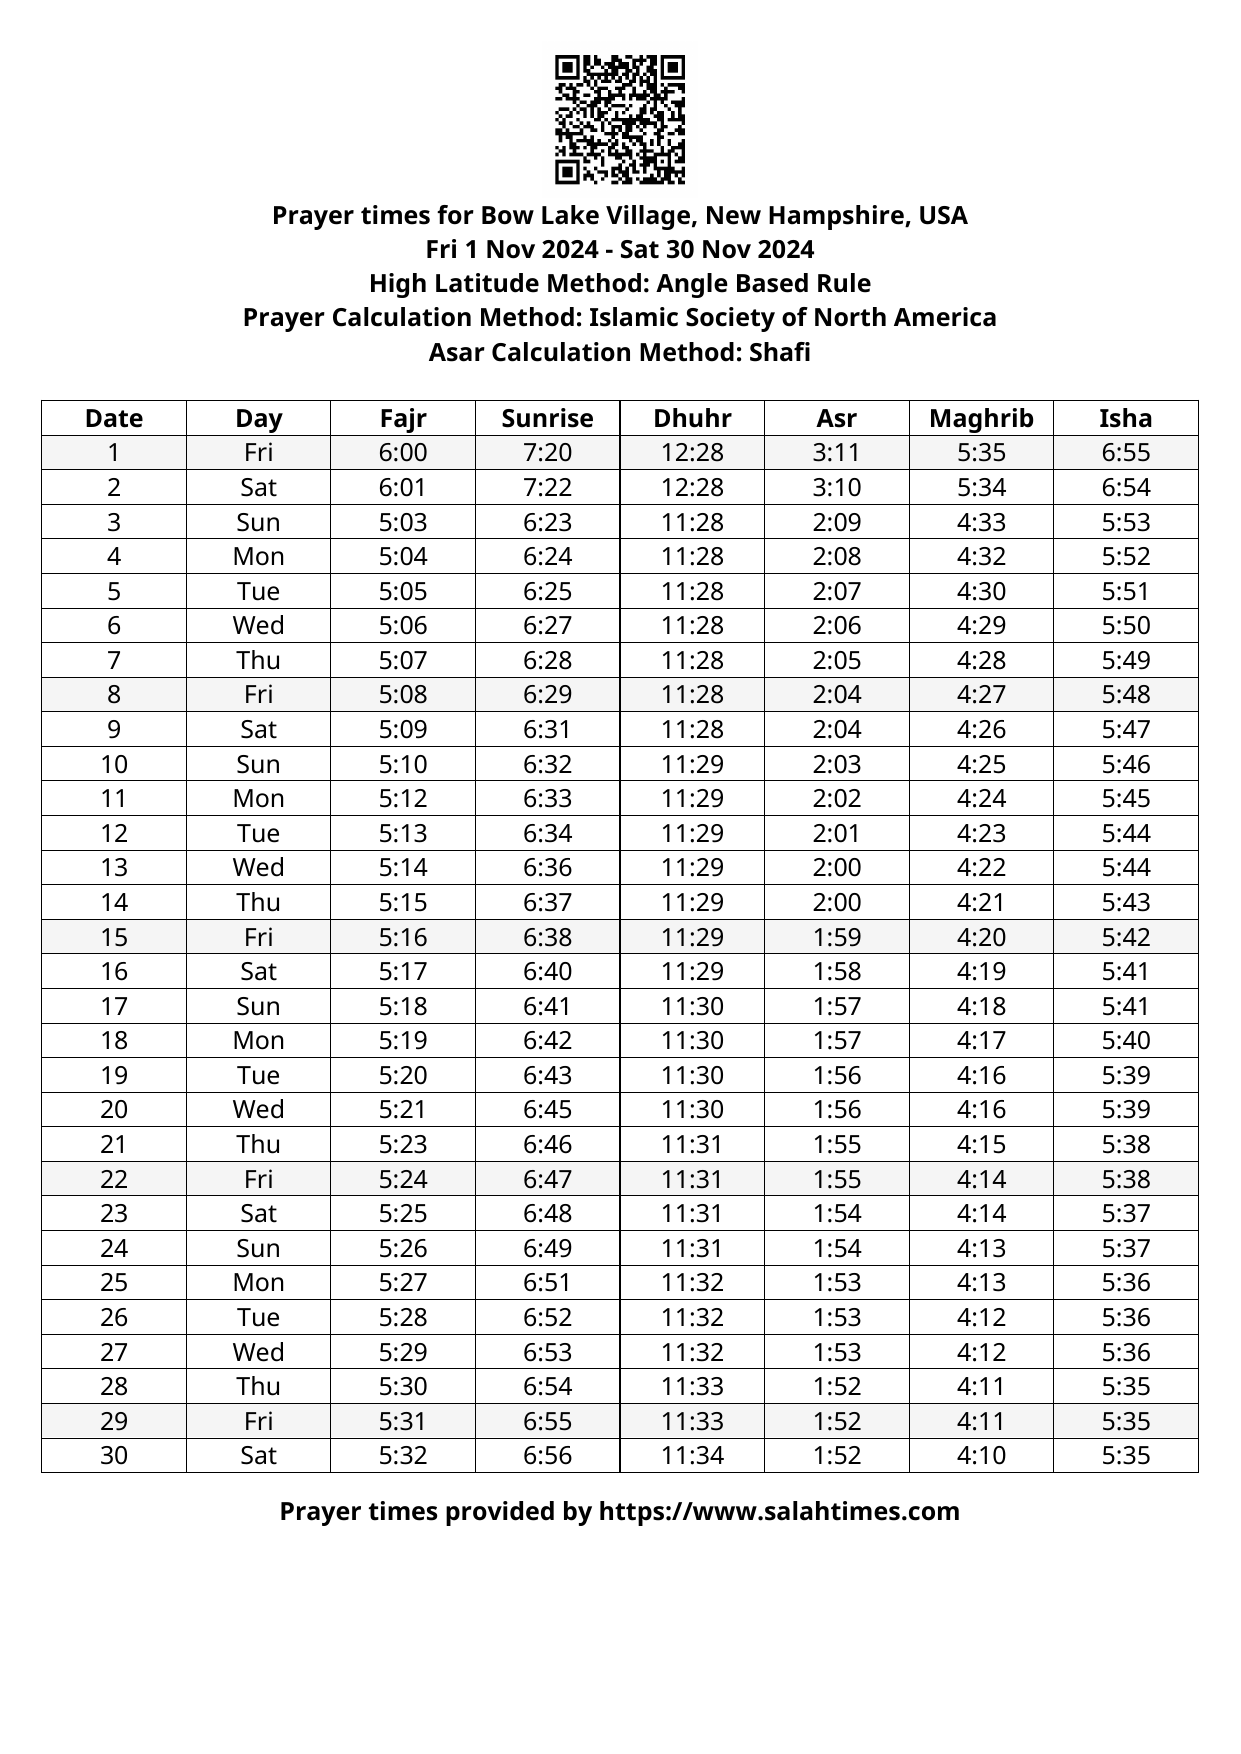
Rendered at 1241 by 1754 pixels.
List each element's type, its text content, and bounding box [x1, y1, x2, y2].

table_cell 22 [42, 1162, 186, 1195]
table_cell 5:42 [1054, 920, 1198, 953]
table_cell 1:54 [765, 1231, 909, 1264]
table_cell 6:01 [331, 470, 475, 504]
table_cell 6:54 [1054, 470, 1198, 504]
table_cell 1:59 [765, 920, 909, 953]
table_cell 6:51 [476, 1266, 619, 1299]
table_cell 2 [42, 470, 186, 504]
table_cell 5:51 [1054, 574, 1198, 607]
table_cell 5:35 [1054, 1439, 1198, 1472]
table_cell 1:55 [765, 1127, 909, 1161]
table_cell 4:27 [910, 678, 1053, 711]
table_cell 5:05 [331, 574, 475, 607]
text Prayer times for Bow Lake Village, New Hampshire, USA [42, 198, 1198, 232]
text Fri 1 Nov 2024 - Sat 30 Nov 2024 [42, 232, 1198, 266]
table_cell 11:29 [621, 920, 764, 953]
table_cell 6:37 [476, 885, 619, 919]
table_cell 5:41 [1054, 954, 1198, 988]
table_cell 5:48 [1054, 678, 1198, 711]
table_cell 29 [42, 1404, 186, 1437]
table_cell 5:26 [331, 1231, 475, 1264]
table_cell 11:31 [621, 1162, 764, 1195]
table_cell 6:33 [476, 781, 619, 815]
table_cell 11:29 [621, 954, 764, 988]
table_cell 11:32 [621, 1335, 764, 1368]
table_cell 1:52 [765, 1439, 909, 1472]
table_cell 17 [42, 989, 186, 1022]
table_cell 4:29 [910, 609, 1053, 642]
table_cell 11:29 [621, 747, 764, 780]
table_cell 1:54 [765, 1196, 909, 1230]
table_cell 2:05 [765, 643, 909, 677]
table_cell 5:44 [1054, 816, 1198, 849]
table_cell 11:29 [621, 781, 764, 815]
table_cell 11:28 [621, 712, 764, 746]
table_cell 5:37 [1054, 1231, 1198, 1264]
table_cell 11:28 [621, 609, 764, 642]
table_cell Mon [187, 781, 330, 815]
table_cell 5:50 [1054, 609, 1198, 642]
table_cell 5:35 [910, 436, 1053, 469]
table_cell 1:57 [765, 1024, 909, 1057]
table_cell 5:35 [1054, 1404, 1198, 1437]
table_cell 6:32 [476, 747, 619, 780]
table_cell 5:23 [331, 1127, 475, 1161]
table_cell 14 [42, 885, 186, 919]
table_cell 5:15 [331, 885, 475, 919]
table_cell 19 [42, 1058, 186, 1092]
table_cell 9 [42, 712, 186, 746]
table_cell 6:31 [476, 712, 619, 746]
table_cell 5:19 [331, 1024, 475, 1057]
table_header Maghrib [910, 401, 1053, 434]
table_cell 5:46 [1054, 747, 1198, 780]
table_cell Mon [187, 1266, 330, 1299]
table_cell 12:28 [621, 436, 764, 469]
table_cell 5:06 [331, 609, 475, 642]
table_cell 5:40 [1054, 1024, 1198, 1057]
table_cell 4:13 [910, 1266, 1053, 1299]
table_cell 6:40 [476, 954, 619, 988]
table_cell 6:36 [476, 851, 619, 884]
table_cell 13 [42, 851, 186, 884]
table_cell 4:11 [910, 1369, 1053, 1403]
table_cell 5:29 [331, 1335, 475, 1368]
table_cell 1:52 [765, 1404, 909, 1437]
table_cell Mon [187, 1024, 330, 1057]
picture [542, 41, 699, 198]
table_cell 5:12 [331, 781, 475, 815]
table_cell 1:56 [765, 1058, 909, 1092]
table_cell 18 [42, 1024, 186, 1057]
table_cell 5:20 [331, 1058, 475, 1092]
table_cell 6:23 [476, 505, 619, 538]
table_cell Sun [187, 989, 330, 1022]
table_cell 6:41 [476, 989, 619, 1022]
table_cell 4:28 [910, 643, 1053, 677]
table_cell 4:12 [910, 1300, 1053, 1334]
text Prayer Calculation Method: Islamic Society of North America [42, 300, 1198, 334]
table_cell 4:11 [910, 1404, 1053, 1437]
table_cell 2:08 [765, 539, 909, 573]
table_cell 2:00 [765, 885, 909, 919]
table_cell Fri [187, 678, 330, 711]
table_cell 5 [42, 574, 186, 607]
table_cell 6:47 [476, 1162, 619, 1195]
table_cell Thu [187, 1127, 330, 1161]
table_cell Fri [187, 920, 330, 953]
table_cell 11:28 [621, 678, 764, 711]
table_cell 11:31 [621, 1196, 764, 1230]
table_header Asr [765, 401, 909, 434]
table_cell 11:33 [621, 1404, 764, 1437]
table_cell 11:28 [621, 539, 764, 573]
table_cell 5:28 [331, 1300, 475, 1334]
table_cell Wed [187, 851, 330, 884]
table_cell 5:39 [1054, 1093, 1198, 1126]
table_cell 3:10 [765, 470, 909, 504]
table_cell 11:28 [621, 574, 764, 607]
table_cell Sat [187, 954, 330, 988]
table_header Date [42, 401, 186, 434]
table_cell 4:10 [910, 1439, 1053, 1472]
table_cell 6:27 [476, 609, 619, 642]
table_cell Sat [187, 712, 330, 746]
table_cell 4:12 [910, 1335, 1053, 1368]
table_cell 1:53 [765, 1300, 909, 1334]
table_cell 11:30 [621, 1058, 764, 1092]
table_cell 2:06 [765, 609, 909, 642]
table_cell 1:56 [765, 1093, 909, 1126]
table_cell 6:25 [476, 574, 619, 607]
table_cell 4:22 [910, 851, 1053, 884]
table_cell 5:25 [331, 1196, 475, 1230]
table_cell Fri [187, 1404, 330, 1437]
table_cell Sun [187, 1231, 330, 1264]
table_cell 6:55 [476, 1404, 619, 1437]
table_cell 5:36 [1054, 1266, 1198, 1299]
table_cell 4:15 [910, 1127, 1053, 1161]
table_cell 6:46 [476, 1127, 619, 1161]
table_cell Sat [187, 1439, 330, 1472]
table_cell 5:03 [331, 505, 475, 538]
table_cell 4:24 [910, 781, 1053, 815]
table_cell 5:13 [331, 816, 475, 849]
table_cell Tue [187, 574, 330, 607]
table_cell 5:49 [1054, 643, 1198, 677]
text High Latitude Method: Angle Based Rule [42, 266, 1198, 300]
table_cell 4:26 [910, 712, 1053, 746]
table_cell 3 [42, 505, 186, 538]
table_cell 25 [42, 1266, 186, 1299]
table_header Isha [1054, 401, 1198, 434]
table_cell 27 [42, 1335, 186, 1368]
table_cell 5:36 [1054, 1335, 1198, 1368]
table_cell 5:16 [331, 920, 475, 953]
table_header Fajr [331, 401, 475, 434]
table_cell 6:49 [476, 1231, 619, 1264]
table_cell 5:39 [1054, 1058, 1198, 1092]
table_cell Wed [187, 1335, 330, 1368]
table_cell 11:28 [621, 643, 764, 677]
table_cell 5:34 [910, 470, 1053, 504]
table_cell Tue [187, 1058, 330, 1092]
table_cell 5:17 [331, 954, 475, 988]
table_cell 6:29 [476, 678, 619, 711]
table_cell 5:53 [1054, 505, 1198, 538]
table_cell 7 [42, 643, 186, 677]
table_cell Sun [187, 747, 330, 780]
table_cell 20 [42, 1093, 186, 1126]
table_cell 6:54 [476, 1369, 619, 1403]
table_cell Mon [187, 539, 330, 573]
table_cell Thu [187, 1369, 330, 1403]
table_cell 1:57 [765, 989, 909, 1022]
table_cell 11:31 [621, 1127, 764, 1161]
table_cell 4:19 [910, 954, 1053, 988]
table_cell 6:38 [476, 920, 619, 953]
table_cell 5:08 [331, 678, 475, 711]
table_cell 5:47 [1054, 712, 1198, 746]
table_cell 11:31 [621, 1231, 764, 1264]
table_cell 5:38 [1054, 1127, 1198, 1161]
table_cell 5:52 [1054, 539, 1198, 573]
text Asar Calculation Method: Shafi [42, 334, 1198, 368]
table_cell 5:07 [331, 643, 475, 677]
table_header Dhuhr [621, 401, 764, 434]
table_cell 5:30 [331, 1369, 475, 1403]
table_cell 5:18 [331, 989, 475, 1022]
table_cell 6:56 [476, 1439, 619, 1472]
table_cell 30 [42, 1439, 186, 1472]
table_cell 5:09 [331, 712, 475, 746]
table_cell 4:14 [910, 1162, 1053, 1195]
table_cell 5:35 [1054, 1369, 1198, 1403]
table_cell 2:02 [765, 781, 909, 815]
table_cell Wed [187, 1093, 330, 1126]
table_cell Thu [187, 643, 330, 677]
table_cell Tue [187, 816, 330, 849]
table_cell Wed [187, 609, 330, 642]
table_cell 5:43 [1054, 885, 1198, 919]
table_cell Sat [187, 470, 330, 504]
table_cell 24 [42, 1231, 186, 1264]
table_cell 6:42 [476, 1024, 619, 1057]
table_cell 11:30 [621, 989, 764, 1022]
table_cell 11:29 [621, 885, 764, 919]
table_header Day [187, 401, 330, 434]
table_cell 4:16 [910, 1058, 1053, 1092]
table_cell 5:41 [1054, 989, 1198, 1022]
table_cell 6:28 [476, 643, 619, 677]
table_cell 4:21 [910, 885, 1053, 919]
table_cell 21 [42, 1127, 186, 1161]
table_cell 11:34 [621, 1439, 764, 1472]
table_cell 5:04 [331, 539, 475, 573]
table_cell 5:38 [1054, 1162, 1198, 1195]
table_cell 5:44 [1054, 851, 1198, 884]
table_cell 5:27 [331, 1266, 475, 1299]
table_cell 1:53 [765, 1266, 909, 1299]
table_cell 11:30 [621, 1024, 764, 1057]
table_cell 11:32 [621, 1266, 764, 1299]
table_cell 4:32 [910, 539, 1053, 573]
table_cell 4:16 [910, 1093, 1053, 1126]
table_cell 4:18 [910, 989, 1053, 1022]
table_cell 16 [42, 954, 186, 988]
table_cell 4:17 [910, 1024, 1053, 1057]
table_cell 1:55 [765, 1162, 909, 1195]
table_cell 2:04 [765, 678, 909, 711]
table_cell 6:45 [476, 1093, 619, 1126]
table_cell 11:32 [621, 1300, 764, 1334]
table_cell 6:34 [476, 816, 619, 849]
table_cell 2:09 [765, 505, 909, 538]
table_cell Sat [187, 1196, 330, 1230]
table_cell 2:01 [765, 816, 909, 849]
table_cell 28 [42, 1369, 186, 1403]
table_cell 12:28 [621, 470, 764, 504]
text Prayer times provided by https://www.salahtimes.com [42, 1494, 1198, 1528]
table_cell 6:24 [476, 539, 619, 573]
table_cell 11:29 [621, 851, 764, 884]
table_cell Thu [187, 885, 330, 919]
table_cell 4:33 [910, 505, 1053, 538]
table_cell 10 [42, 747, 186, 780]
table_cell 4:23 [910, 816, 1053, 849]
table_cell Fri [187, 436, 330, 469]
table_cell 5:32 [331, 1439, 475, 1472]
table_cell 6:52 [476, 1300, 619, 1334]
table_cell 1:53 [765, 1335, 909, 1368]
table_cell 7:22 [476, 470, 619, 504]
table_cell 26 [42, 1300, 186, 1334]
table_cell 2:04 [765, 712, 909, 746]
table_cell 23 [42, 1196, 186, 1230]
table_cell 11:28 [621, 505, 764, 538]
table_cell 8 [42, 678, 186, 711]
table_cell 3:11 [765, 436, 909, 469]
table_cell 5:24 [331, 1162, 475, 1195]
table_cell 5:37 [1054, 1196, 1198, 1230]
table_cell 15 [42, 920, 186, 953]
table_cell 1:58 [765, 954, 909, 988]
table_cell 11:30 [621, 1093, 764, 1126]
table_cell 4:25 [910, 747, 1053, 780]
table_cell 2:07 [765, 574, 909, 607]
table_header Sunrise [476, 401, 619, 434]
table_cell 6:55 [1054, 436, 1198, 469]
table_cell 4:20 [910, 920, 1053, 953]
table_cell 12 [42, 816, 186, 849]
table_cell 6:48 [476, 1196, 619, 1230]
table_cell 7:20 [476, 436, 619, 469]
table_cell 1 [42, 436, 186, 469]
table_cell 11 [42, 781, 186, 815]
table_cell Sun [187, 505, 330, 538]
table_cell 2:03 [765, 747, 909, 780]
table_cell 1:52 [765, 1369, 909, 1403]
table_cell 6 [42, 609, 186, 642]
table_cell 5:21 [331, 1093, 475, 1126]
table_cell 11:29 [621, 816, 764, 849]
table_cell 5:36 [1054, 1300, 1198, 1334]
table_cell 6:53 [476, 1335, 619, 1368]
table_cell 5:45 [1054, 781, 1198, 815]
table_cell 5:31 [331, 1404, 475, 1437]
table_cell Tue [187, 1300, 330, 1334]
table_cell 4:14 [910, 1196, 1053, 1230]
table_cell 2:00 [765, 851, 909, 884]
table_cell 11:33 [621, 1369, 764, 1403]
table_cell 6:00 [331, 436, 475, 469]
table_cell 5:14 [331, 851, 475, 884]
table_cell 4:13 [910, 1231, 1053, 1264]
table_cell 5:10 [331, 747, 475, 780]
table_cell 4:30 [910, 574, 1053, 607]
table_cell 4 [42, 539, 186, 573]
table_cell 6:43 [476, 1058, 619, 1092]
table_cell Fri [187, 1162, 330, 1195]
